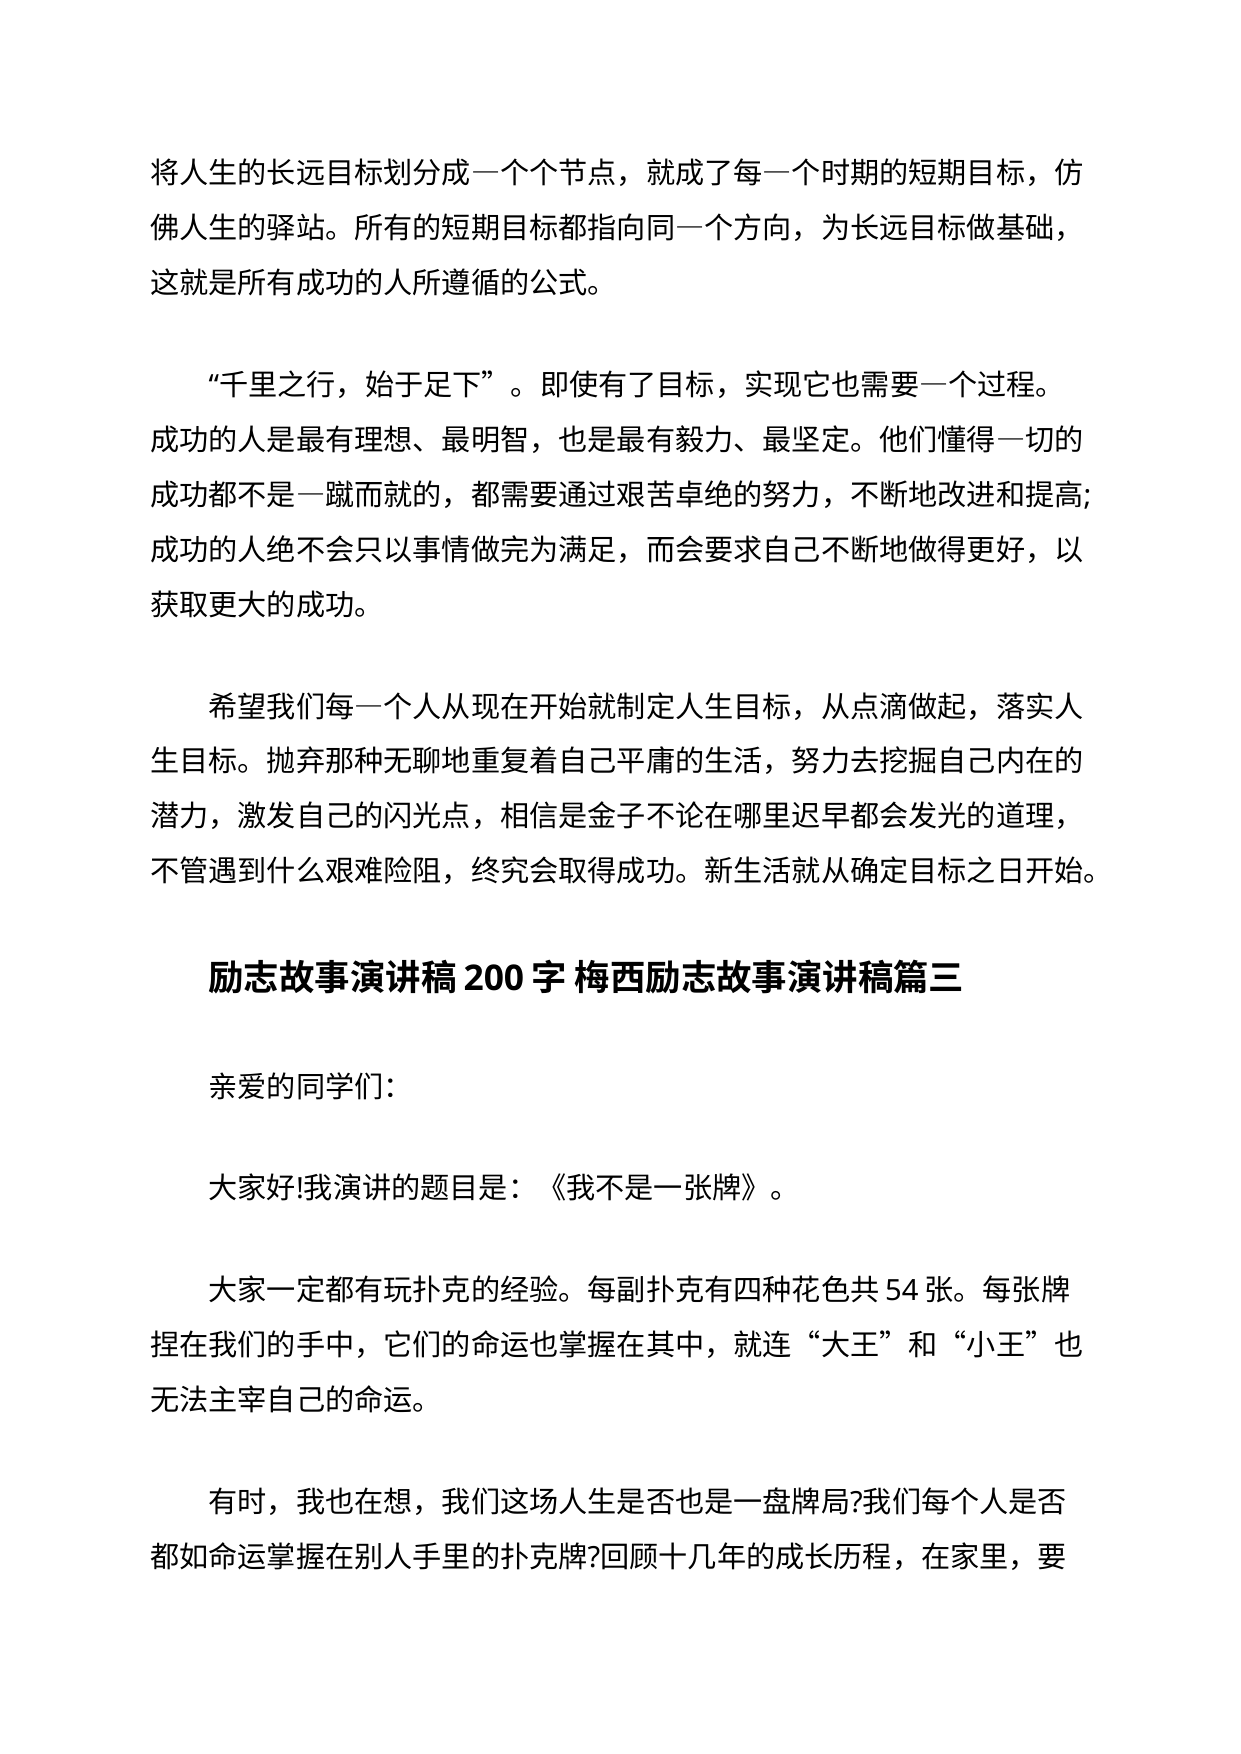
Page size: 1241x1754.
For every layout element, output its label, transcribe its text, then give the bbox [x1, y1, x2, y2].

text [150, 1478, 1090, 1576]
text “千里之行，始于足下”。即使有了目标，实现它也需要—个过程。成功的人是最有理想、最明智，也是最有毅力、最坚定。他们懂得—切的成功都不是—蹴而就的，都需要通过艰苦卓绝的努力，不断地改进和提高;成功的人绝不会只以事情做完为满足，而会要求自己不断地做得更好，以获取更大的成功。 [150, 362, 1090, 624]
text 大家好!我演讲的题目是：《我不是一张牌》。 [150, 1165, 1090, 1207]
text 大家一定都有玩扑克的经验。每副扑克有四种花色共54张。每张牌捏在我们的手中，它们的命运也掌握在其中，就连“大王”和“小王”也无法主宰自己的命运。 [150, 1267, 1090, 1419]
text 励志故事演讲稿200字 梅西励志故事演讲稿篇三 [150, 949, 1090, 1001]
text 希望我们每—个人从现在开始就制定人生目标，从点滴做起，落实人生目标。抛弃那种无聊地重复着自己平庸的生活，努力去挖掘自己内在的潜力，激发自己的闪光点，相信是金子不论在哪里迟早都会发光的道理，不管遇到什么艰难险阻，终究会取得成功。新生活就从确定目标之日开始。 [150, 683, 1090, 890]
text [150, 150, 1090, 302]
text 亲爱的同学们： [150, 1063, 1090, 1105]
